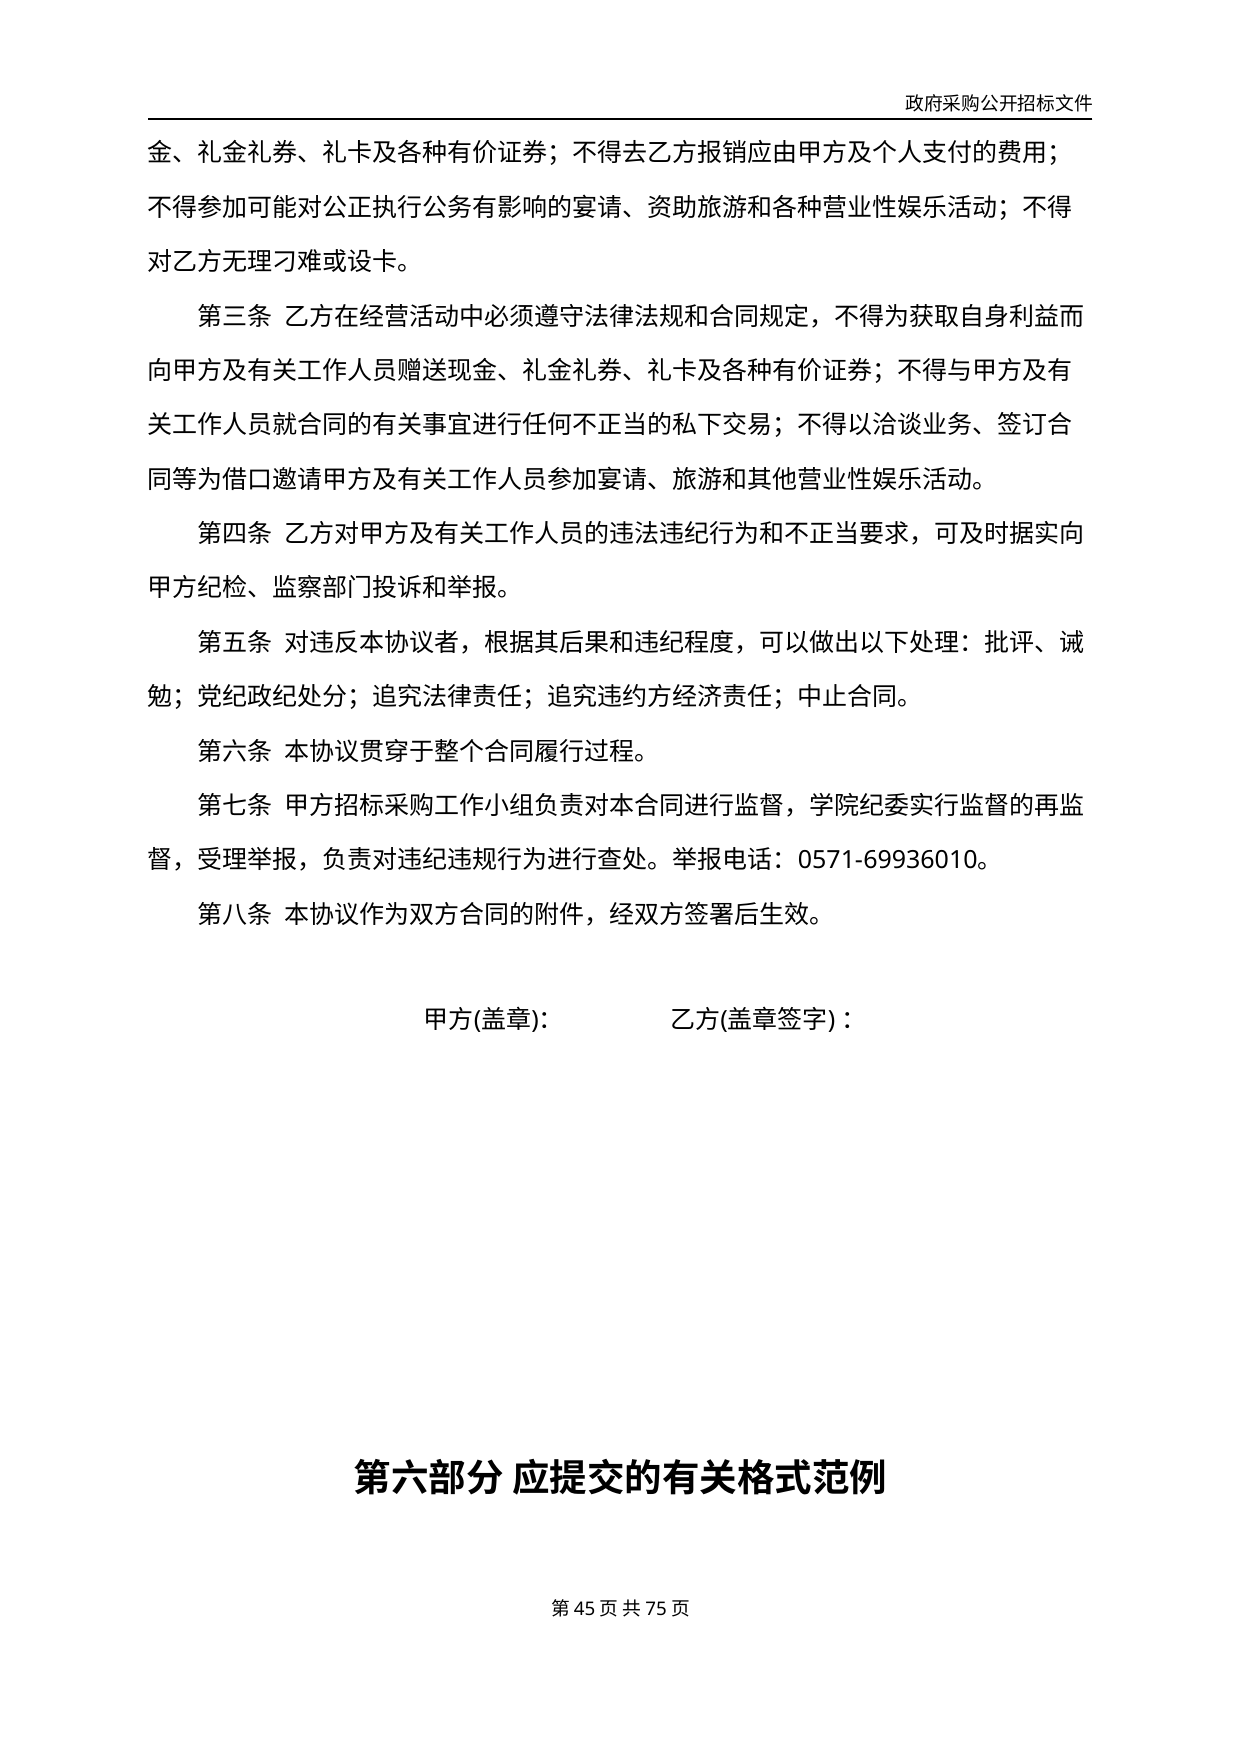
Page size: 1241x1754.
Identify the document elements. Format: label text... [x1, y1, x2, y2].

text 第五条 对违反本协议者，根据其后果和违纪程度，可以做出以下处理：批评、诫勉；党纪政纪处分；追究法律责任；追究违约方经济责任；中止合同。 [148, 622, 1092, 713]
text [148, 133, 1092, 278]
text 第六部分 应提交的有关格式范例 [148, 1448, 1092, 1502]
text 甲方(盖章)： 乙方(盖章签字) ： [104, 999, 1136, 1036]
text 第七条 甲方招标采购工作小组负责对本合同进行监督，学院纪委实行监督的再监督，受理举报，负责对违纪违规行为进行查处。举报电话：0571-69936010。 [148, 785, 1092, 876]
text 第六条 本协议贯穿于整个合同履行过程。 [148, 731, 1092, 767]
text 第三条 乙方在经营活动中必须遵守法律法规和合同规定，不得为获取自身利益而向甲方及有关工作人员赠送现金、礼金礼券、礼卡及各种有价证券；不得与甲方及有关工作人员就合同的有关事宜进行任何不正当的私下交易；不得以洽谈业务、签订合同等为借口邀请甲方及有关工作人员参加宴请、旅游和其他营业性娱乐活动。 [148, 296, 1092, 495]
text 第四条 乙方对甲方及有关工作人员的违法违纪行为和不正当要求，可及时据实向甲方纪检、监察部门投诉和举报。 [148, 513, 1092, 604]
text 第八条 本协议作为双方合同的附件，经双方签署后生效。 [148, 894, 1092, 930]
